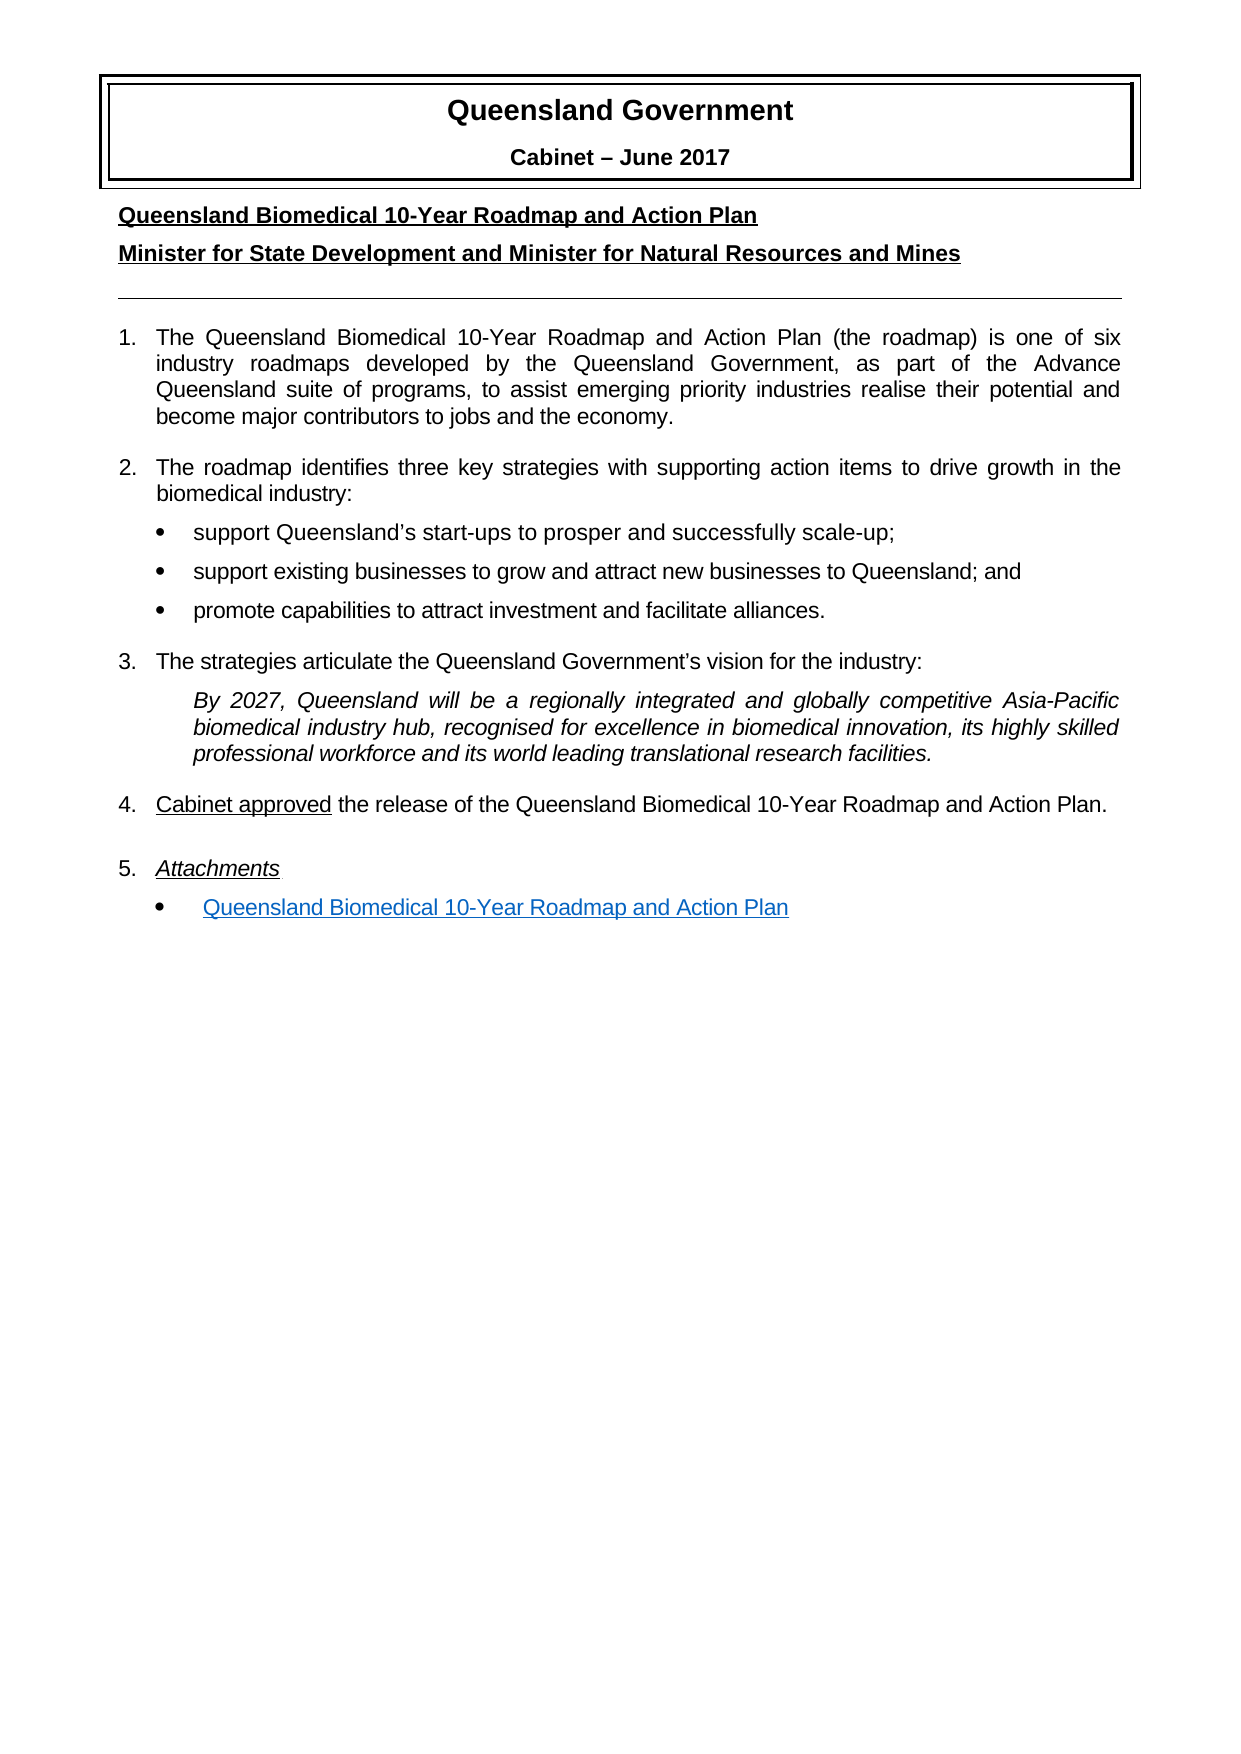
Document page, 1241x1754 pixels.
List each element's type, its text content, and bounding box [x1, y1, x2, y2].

list Queensland Biomedical 10-Year Roadmap and Action Plan [155, 894, 1122, 921]
list promote capabilities to attract investment and facilitate alliances. [156, 597, 1122, 623]
list Attachments [118, 855, 1122, 881]
list The roadmap identifies three key strategies with supporting action items to drive growth in the biomedical industry: [119, 454, 1122, 507]
list The Queensland Biomedical 10-Year Roadmap and Action Plan (the roadmap) is one of six industry roadmaps developed by the Queensland Government, as part of the Advance Queensland suite of programs, to assist emerging priority industries realise their potential and become major contributors to jobs and the economy. [118, 324, 1122, 429]
list Cabinet approved the release of the Queensland Biomedical 10-Year Roadmap and Action Plan. [118, 791, 1122, 818]
list The strategies articulate the Queensland Government’s vision for the industry: [118, 648, 1122, 675]
list support existing businesses to grow and attract new businesses to Queensland; and [156, 558, 1122, 584]
list support Queensland’s start-ups to prosper and successfully scale-up; [156, 519, 1122, 546]
text By 2027, Queensland will be a regionally integrated and globally competitive Asia-Pacific biomedical industry hub, recognised for excellence in biomedical innovation, its highly skilled professional workforce and its world leading translational research facilities. [193, 687, 1122, 766]
